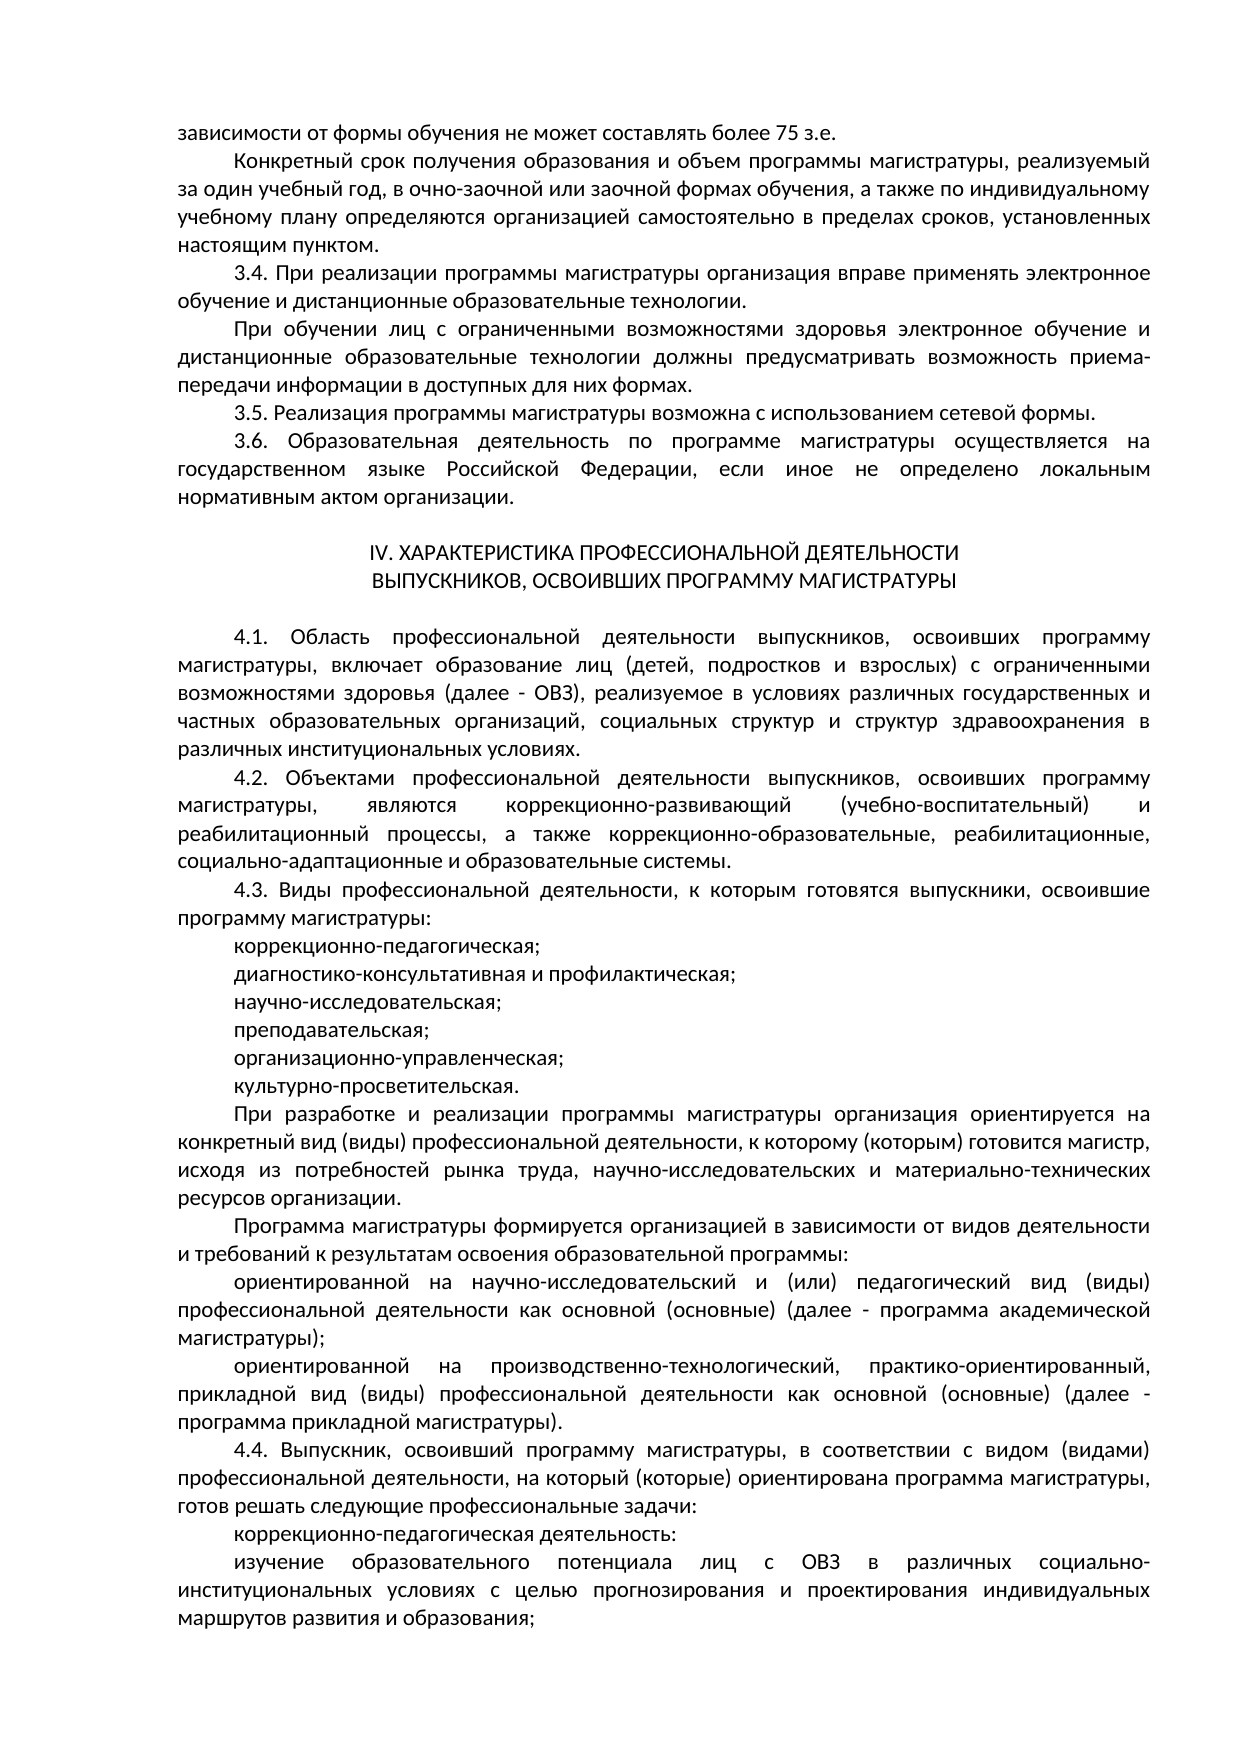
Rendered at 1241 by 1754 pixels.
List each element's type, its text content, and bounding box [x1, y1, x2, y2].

text Конкретный срок получения образования и объем программы магистратуры, реализуемый за один учебный год, в очно-заочной или заочной формах обучения, а также по индивидуальному учебному плану определяются организацией самостоятельно в пределах сроков, установленных настоящим пунктом. [177, 146, 1152, 258]
text При обучении лиц с ограниченными возможностями здоровья электронное обучение и дистанционные образовательные технологии должны предусматривать возможность приема-передачи информации в доступных для них формах. [177, 314, 1152, 398]
text научно-исследовательская; [177, 987, 1152, 1015]
text 3.6. Образовательная деятельность по программе магистратуры осуществляется на государственном языке Российской Федерации, если иное не определено локальным нормативным актом организации. [177, 426, 1152, 510]
text коррекционно-педагогическая деятельность: [177, 1519, 1152, 1547]
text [177, 118, 1152, 146]
text ВЫПУСКНИКОВ, ОСВОИВШИХ ПРОГРАММУ МАГИСТРАТУРЫ [177, 566, 1152, 594]
text 3.4. При реализации программы магистратуры организация вправе применять электронное обучение и дистанционные образовательные технологии. [177, 258, 1152, 314]
text 3.5. Реализация программы магистратуры возможна с использованием сетевой формы. [177, 398, 1152, 426]
text 4.3. Виды профессиональной деятельности, к которым готовятся выпускники, освоившие программу магистратуры: [177, 875, 1152, 931]
text коррекционно-педагогическая; [177, 931, 1152, 959]
text 4.1. Область профессиональной деятельности выпускников, освоивших программу магистратуры, включает образование лиц (детей, подростков и взрослых) с ограниченными возможностями здоровья (далее - ОВЗ), реализуемое в условиях различных государственных и частных образовательных организаций, социальных структур и структур здравоохранения в различных институциональных условиях. [177, 622, 1152, 763]
text Программа магистратуры формируется организацией в зависимости от видов деятельности и требований к результатам освоения образовательной программы: [177, 1211, 1152, 1267]
text организационно-управленческая; [177, 1043, 1152, 1071]
text ориентированной на научно-исследовательский и (или) педагогический вид (виды) профессиональной деятельности как основной (основные) (далее - программа академической магистратуры); [177, 1267, 1152, 1351]
text ориентированной на производственно-технологический, практико-ориентированный, прикладной вид (виды) профессиональной деятельности как основной (основные) (далее - программа прикладной магистратуры). [177, 1351, 1152, 1435]
text диагностико-консультативная и профилактическая; [177, 959, 1152, 987]
text изучение образовательного потенциала лиц с ОВЗ в различных социально-институциональных условиях с целью прогнозирования и проектирования индивидуальных маршрутов развития и образования; [177, 1547, 1152, 1631]
text 4.4. Выпускник, освоивший программу магистратуры, в соответствии с видом (видами) профессиональной деятельности, на который (которые) ориентирована программа магистратуры, готов решать следующие профессиональные задачи: [177, 1435, 1152, 1519]
text преподавательская; [177, 1015, 1152, 1043]
text При разработке и реализации программы магистратуры организация ориентируется на конкретный вид (виды) профессиональной деятельности, к которому (которым) готовится магистр, исходя из потребностей рынка труда, научно-исследовательских и материально-технических ресурсов организации. [177, 1099, 1152, 1211]
text IV. ХАРАКТЕРИСТИКА ПРОФЕССИОНАЛЬНОЙ ДЕЯТЕЛЬНОСТИ [177, 538, 1152, 566]
text 4.2. Объектами профессиональной деятельности выпускников, освоивших программу магистратуры, являются коррекционно-развивающий (учебно-воспитательный) и реабилитационный процессы, а также коррекционно-образовательные, реабилитационные, социально-адаптационные и образовательные системы. [177, 763, 1152, 875]
text культурно-просветительская. [177, 1071, 1152, 1099]
